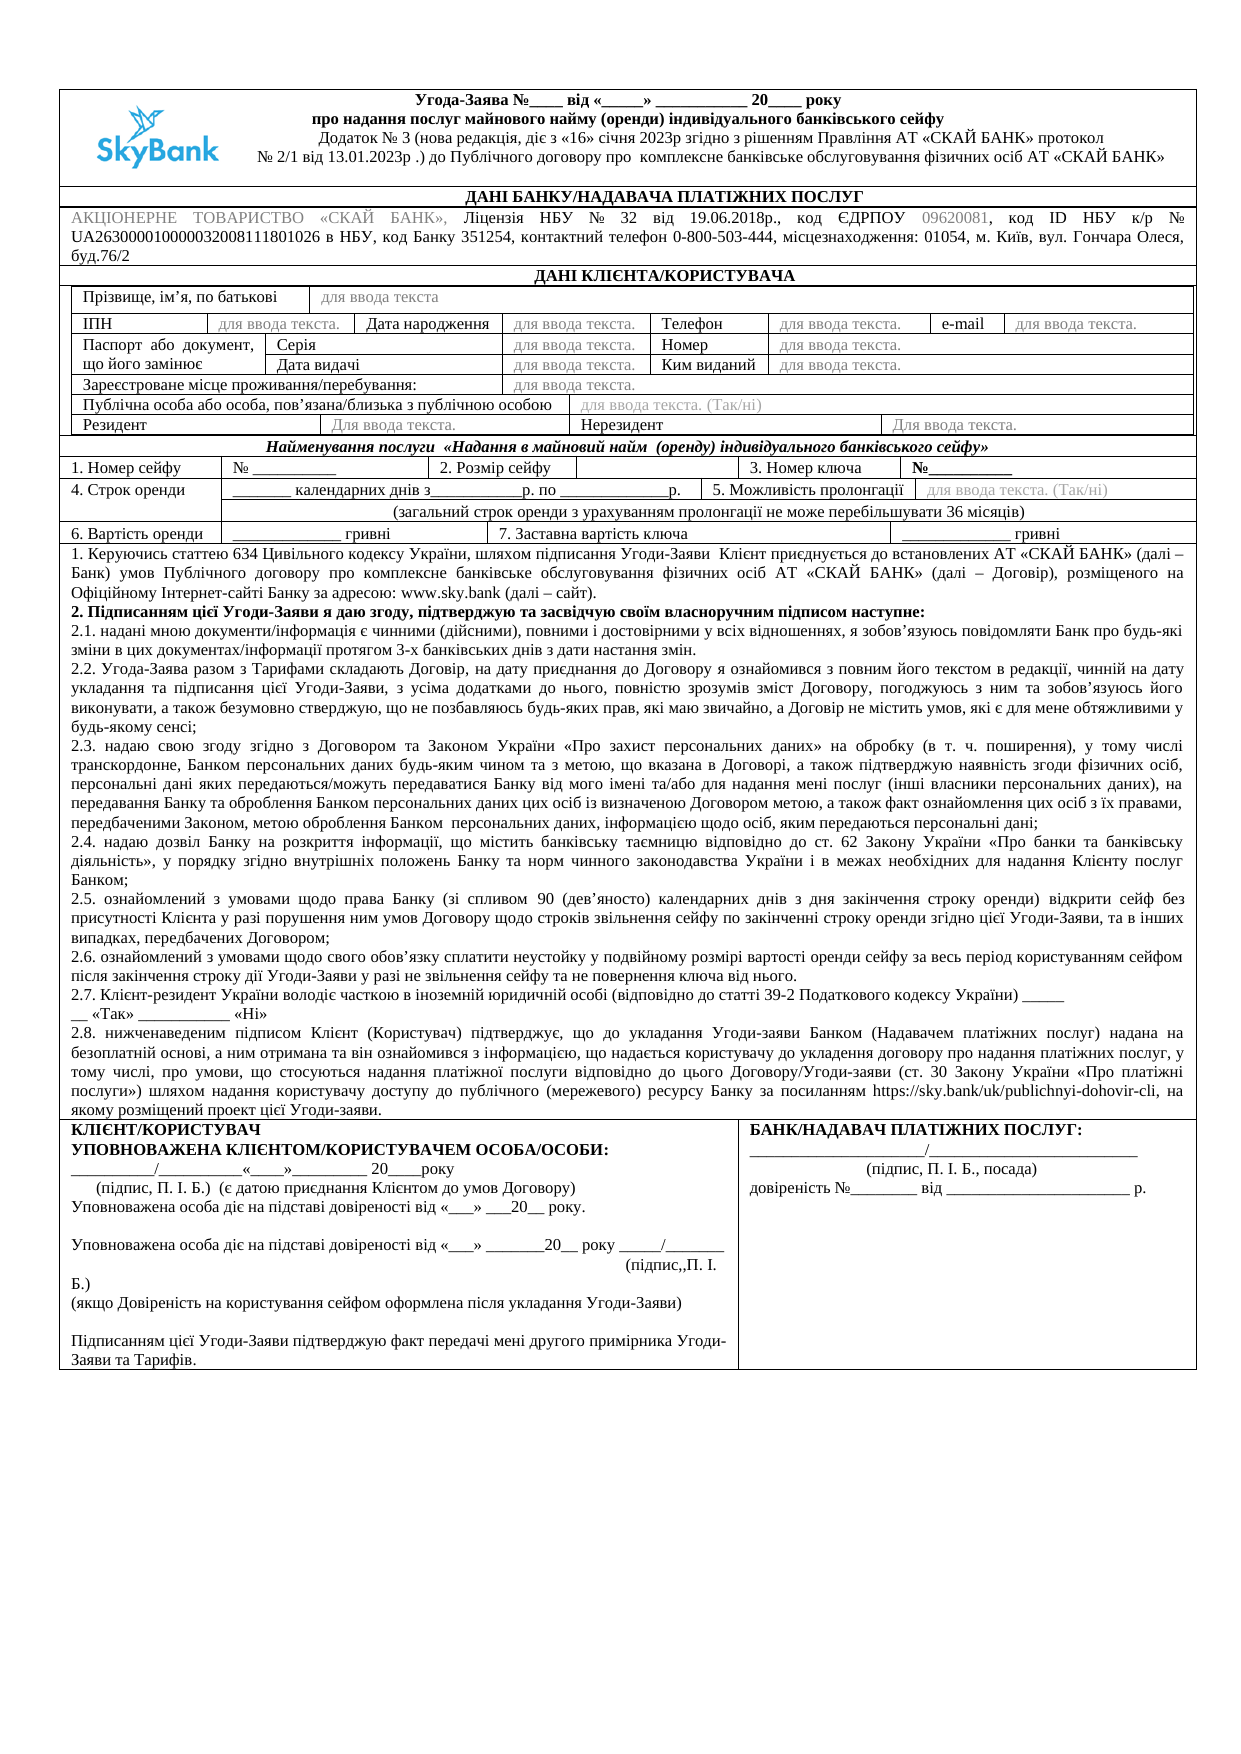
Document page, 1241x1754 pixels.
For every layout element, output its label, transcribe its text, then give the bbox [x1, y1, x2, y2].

table_cell № __________ [222, 457, 428, 477]
table_cell [651, 334, 768, 354]
table_cell [72, 395, 569, 414]
table_cell №__________ [901, 457, 1196, 477]
table_cell [570, 415, 881, 434]
table_cell [651, 314, 768, 333]
table_cell [503, 355, 650, 374]
table_cell ДАНІ КЛІЄНТА/КОРИСТУВАЧА [60, 266, 1196, 285]
table_cell [769, 355, 1193, 374]
table_cell [321, 415, 569, 434]
table_cell [1005, 314, 1193, 333]
table_cell [503, 334, 650, 354]
table_cell [882, 415, 1193, 434]
table_cell [60, 286, 71, 435]
table_cell _____________ гривні [222, 522, 487, 543]
table_cell [72, 314, 207, 333]
table_cell [266, 334, 502, 354]
table_cell [208, 314, 354, 333]
table_cell 1. Номер сейфу [60, 457, 221, 477]
table_cell [72, 375, 502, 394]
table_cell [769, 334, 1193, 354]
table_cell (загальний строк оренди з урахуванням пролонгації не може перебільшувати 36 місяців) [222, 500, 1196, 521]
table_cell 4. Строк оренди [60, 479, 221, 521]
table_cell [769, 314, 930, 333]
table_cell [72, 334, 265, 374]
table_cell 5. Можливість пролонгації [702, 479, 915, 499]
table_cell [266, 355, 502, 374]
table_cell 3. Номер ключа [739, 457, 900, 477]
table_cell 6. Вартість оренди [60, 522, 221, 543]
table_cell для ввода текста. (Так/ні) [916, 479, 1196, 499]
table_cell 1. Керуючись статтею 634 Цивільного кодексу України, шляхом підписання Угоди-Заяви Клієнт приєднується до встановлених АТ «СКАЙ БАНК» (далі – Банк) умов Публічного договору про комплексне банківське обслуговування фізичних осіб АТ «СКАЙ БАНК» (далі – Договір), розміщеного на Офіційному Інтернет-сайті Банку за адресою: www.sky.bank (далі – сайт). 2. Підписанням цієї Угоди-Заяви я даю згоду, підтверджую та засвідчую своїм власноручним підписом наступне: 2.1. надані мною документи/інформація є чинними (дійсними), повними і достовірними у всіх відношеннях, я зобов’язуюсь повідомляти Банк про будь-які зміни в цих документах/інформації протягом 3-х банківських днів з дати настання змін. 2.2. Угода-Заява разом з Тарифами складають Договір, на дату приєднання до Договору я ознайомився з повним його текстом в редакції, чинній на дату укладання та підписання цієї Угоди-Заяви, з усіма додатками до нього, повністю зрозумів зміст Договору, погоджуюсь з ним та зобов’язуюсь його виконувати, а також безумовно стверджую, що не позбавляюсь будь-яких прав, які маю звичайно, а Договір не містить умов, які є для мене обтяжливими у будь-якому сенсі; 2.3. надаю свою згоду згідно з Договором та Законом України «Про захист персональних даних» на обробку (в т. ч. поширення), у тому числі транскордонне, Банком персональних даних будь-яким чином та з метою, що вказана в Договорі, а також підтверджую наявність згоди фізичних осіб, персональні дані яких передаються/можуть передаватися Банку від мого імені та/або для надання мені послуг (інші власники персональних даних), на передавання Банку та оброблення Банком персональних даних цих осіб із визначеною Договором метою, а також факт ознайомлення цих осіб з їх правами, передбаченими Законом, метою оброблення Банком персональних даних, інформацією щодо осіб, яким передаються персональні дані; 2.4. надаю дозвіл Банку на розкриття інформації, що містить банківську таємницю відповідно до ст. 62 Закону України «Про банки та банківську діяльність», у порядку згідно внутрішніх положень Банку та норм чинного законодавства України і в межах необхідних для надання Клієнту послуг Банком; 2.5. ознайомлений з умовами щодо права Банку (зі спливом 90 (дев’яносто) календарних днів з дня закінчення строку оренди) відкрити сейф без присутності Клієнта у разі порушення ним умов Договору щодо строків звільнення сейфу по закінченні строку оренди згідно цієї Угоди-Заяви, та в інших випадках, передбачених Договором; 2.6. ознайомлений з умовами щодо свого обов’язку сплатити неустойку у подвійному розмірі вартості оренди сейфу за весь період користуванням сейфом після закінчення строку дії Угоди-Заяви у разі не звільнення сейфу та не повернення ключа від нього. 2.7. Клієнт-резидент України володіє часткою в іноземній юридичній особі (відповідно до статті 39-2 Податкового кодексу України) _____ __ «Так» ___________ «Ні» 2.8. нижченаведеним підписом Клієнт (Користувач) підтверджує, що до укладання Угоди-заяви Банком (Надавачем платіжних послуг) надана на безоплатній основі, а ним отримана та він ознайомився з інформацією, що надається користувачу до укладення договору про надання платіжних послуг, у тому числі, про умови, що стосуються надання платіжної послуги відповідно до цього Договору/Угоди-заяви (ст. 30 Закону України «Про платіжні послуги») шляхом надання користувачу доступу до публічного (мережевого) ресурсу Банку за посиланням https://sky.bank/uk/publichnyi-dohovir-cli, на якому розміщений проект цієї Угоди-заяви. [60, 544, 1196, 1119]
table_cell _______ календарних днів з___________р. по _____________р. [222, 479, 701, 499]
table_cell [310, 287, 1193, 313]
table_cell БАНК/НАДАВАЧ ПЛАТІЖНИХ ПОСЛУГ: _____________________/_________________________ (підпис, П. І. Б., посада) довіреність №________ від ______________________ р. [739, 1120, 1196, 1369]
table_cell [931, 314, 1004, 333]
table_header Угода-Заява №____ від «_____» ___________ 20____ року про надання послуг майнового найму (оренди) індивідуального банківського сейфу Додаток № 3 (нова редакція, діє з «16» січня 2023р згідно з рішенням Правління АТ «СКАЙ БАНК» протокол № 2/1 від 13.01.2023р .) до Публічного договору про комплексне банківське обслуговування фізичних осіб АТ «СКАЙ БАНК» [60, 90, 1196, 186]
table_cell [651, 355, 768, 374]
picture [81, 97, 242, 178]
table_cell КЛІЄНТ/КОРИСТУВАЧ УПОВНОВАЖЕНА КЛІЄНТОМ/КОРИСТУВАЧЕМ ОСОБА/ОСОБИ: __________/__________«____»_________ 20____року (підпис, П. І. Б.) (є датою приєднання Клієнтом до умов Договору) Уповноважена особа діє на підставі довіреності від «___» ___20__ року. Уповноважена особа діє на підставі довіреності від «___» _______20__ року _____/_______ (підпис,,П. І. Б.) (якщо Довіреність на користування сейфом оформлена після укладання Угоди-Заяви) Підписанням цієї Угоди-Заяви підтверджую факт передачі мені другого примірника Угоди-Заяви та Тарифів. [60, 1120, 738, 1369]
table_cell АКЦІОНЕРНЕ ТОВАРИСТВО «СКАЙ БАНК», Ліцензія НБУ № 32 від 19.06.2018р., код ЄДРПОУ 09620081, код ID НБУ к/р № UA263000010000032008111801026 в НБУ, код Банку 351254, контактний телефон 0-800-503-444, місцезнаходження: 01054, м. Київ, вул. Гончара Олеся, буд.76/2 [60, 208, 1196, 265]
table_cell [503, 314, 650, 333]
table_cell ДАНІ БАНКУ/НАДАВАЧА ПЛАТІЖНИХ ПОСЛУГ [60, 187, 1196, 206]
table_cell [355, 314, 502, 333]
table_cell [503, 375, 1193, 394]
table_cell [72, 287, 309, 313]
table_cell [577, 457, 738, 477]
table_cell Найменування послуги «Надання в майновий найм (оренду) індивідуального банківського сейфу» [60, 436, 1196, 456]
table_cell 2. Розмір сейфу [429, 457, 576, 477]
table_cell 7. Заставна вартість ключа [488, 522, 890, 543]
table_cell [570, 395, 1193, 414]
table_cell [72, 415, 320, 434]
table_cell _____________ гривні [891, 522, 1196, 543]
